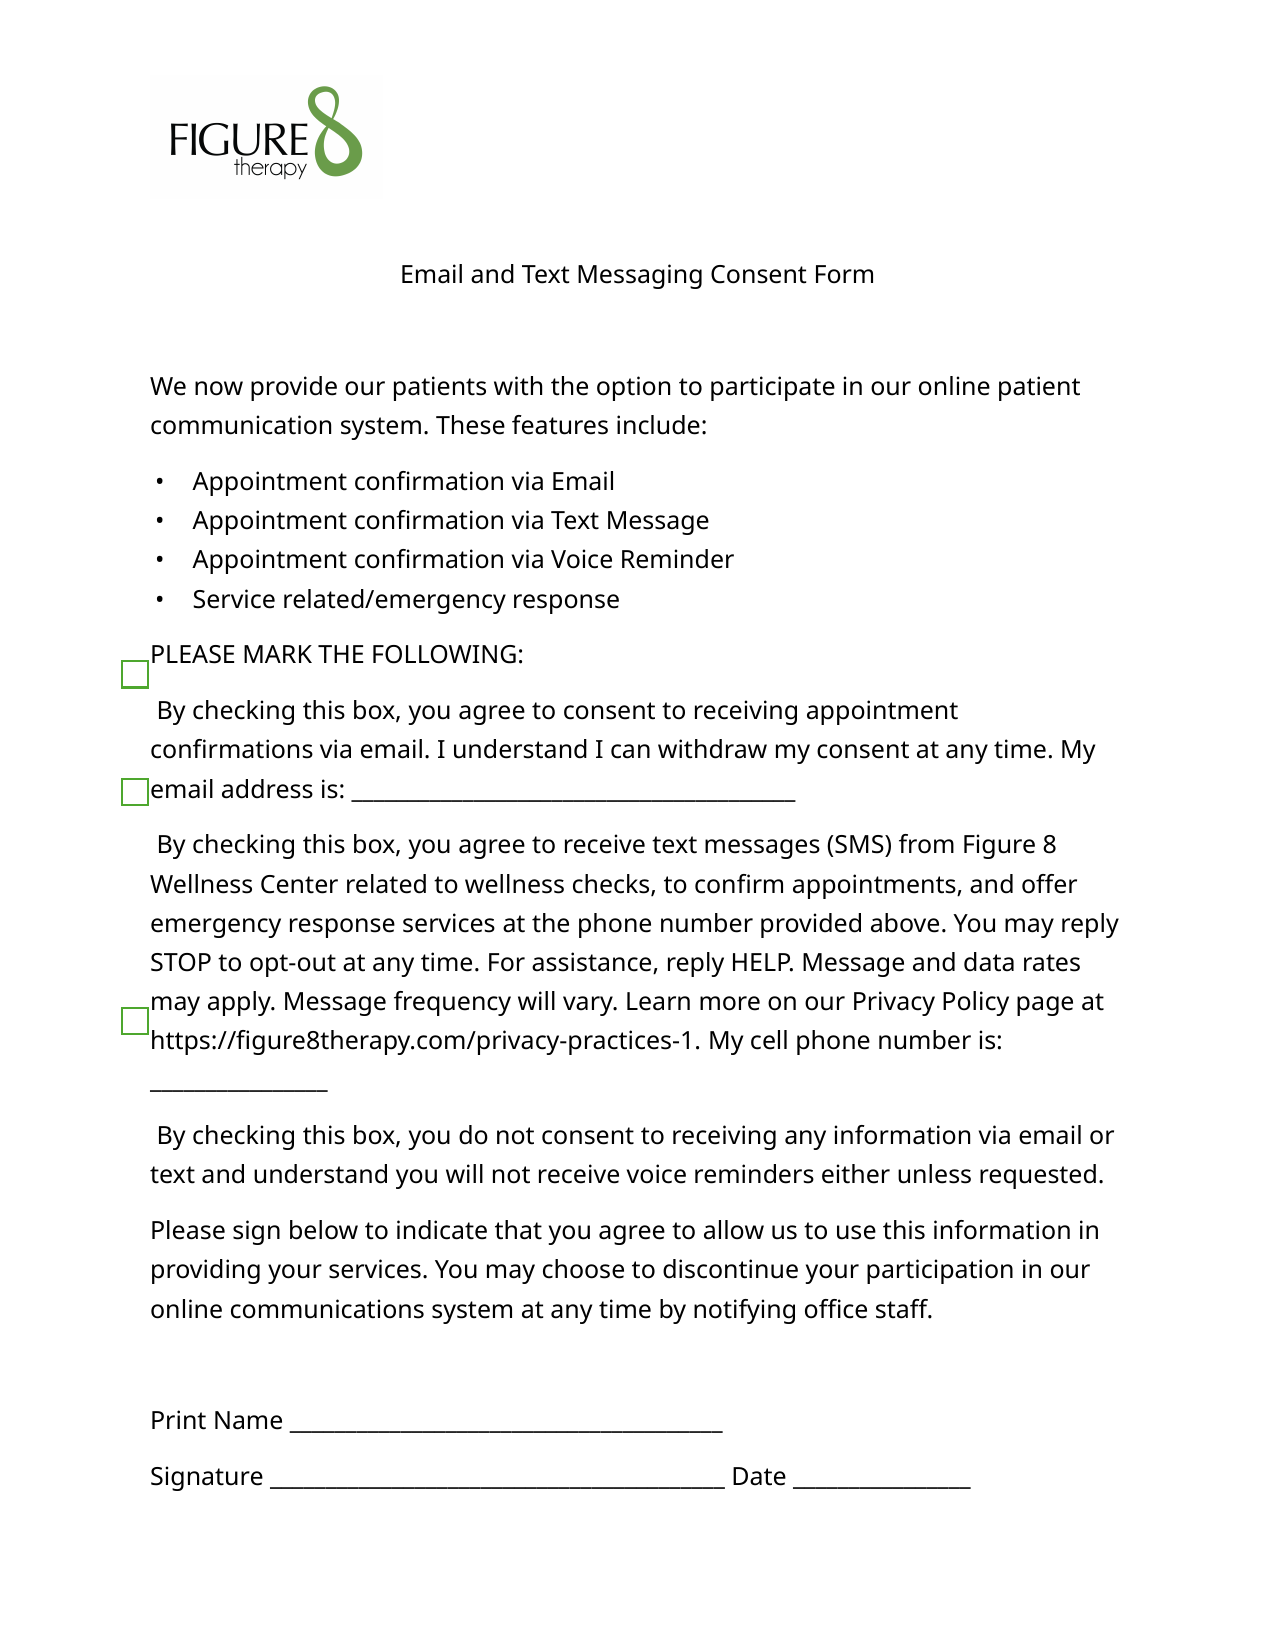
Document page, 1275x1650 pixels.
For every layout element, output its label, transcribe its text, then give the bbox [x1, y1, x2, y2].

list Service related/emergency response [155, 581, 1125, 615]
text PLEASE MARK THE FOLLOWING: [150, 637, 1125, 671]
text Please sign below to indicate that you agree to allow us to use this information in providing your services. You may choose to discontinue your participation in our online communications system at any time by notifying office staff. [150, 1213, 1125, 1325]
text Signature _________________________________________ Date ________________ [150, 1459, 1125, 1493]
list Appointment confirmation via Voice Reminder [155, 542, 1125, 576]
picture [150, 75, 388, 202]
text Print Name _______________________________________ [150, 1403, 1125, 1437]
text By checking this box, you agree to consent to receiving appointment confirmations via email. I understand I can withdraw my consent at any time. My email address is: ________________________________________ [150, 693, 1125, 805]
list Appointment confirmation via Text Message [155, 503, 1125, 537]
text By checking this box, you agree to receive text messages (SMS) from Figure 8 Wellness Center related to wellness checks, to confirm appointments, and offer emergency response services at the phone number provided above. You may reply STOP to opt-out at any time. For assistance, reply HELP. Message and data rates may apply. Message frequency will vary. Learn more on our Privacy Policy page at https://figure8therapy.com/privacy-practices-1. My cell phone number is: ________________ [150, 827, 1125, 1096]
text Email and Text Messaging Consent Form [150, 257, 1125, 291]
text We now provide our patients with the option to participate in our online patient communication system. These features include: [150, 369, 1125, 442]
list Appointment confirmation via Email [155, 464, 1125, 498]
text By checking this box, you do not consent to receiving any information via email or text and understand you will not receive voice reminders either unless requested. [150, 1118, 1125, 1191]
